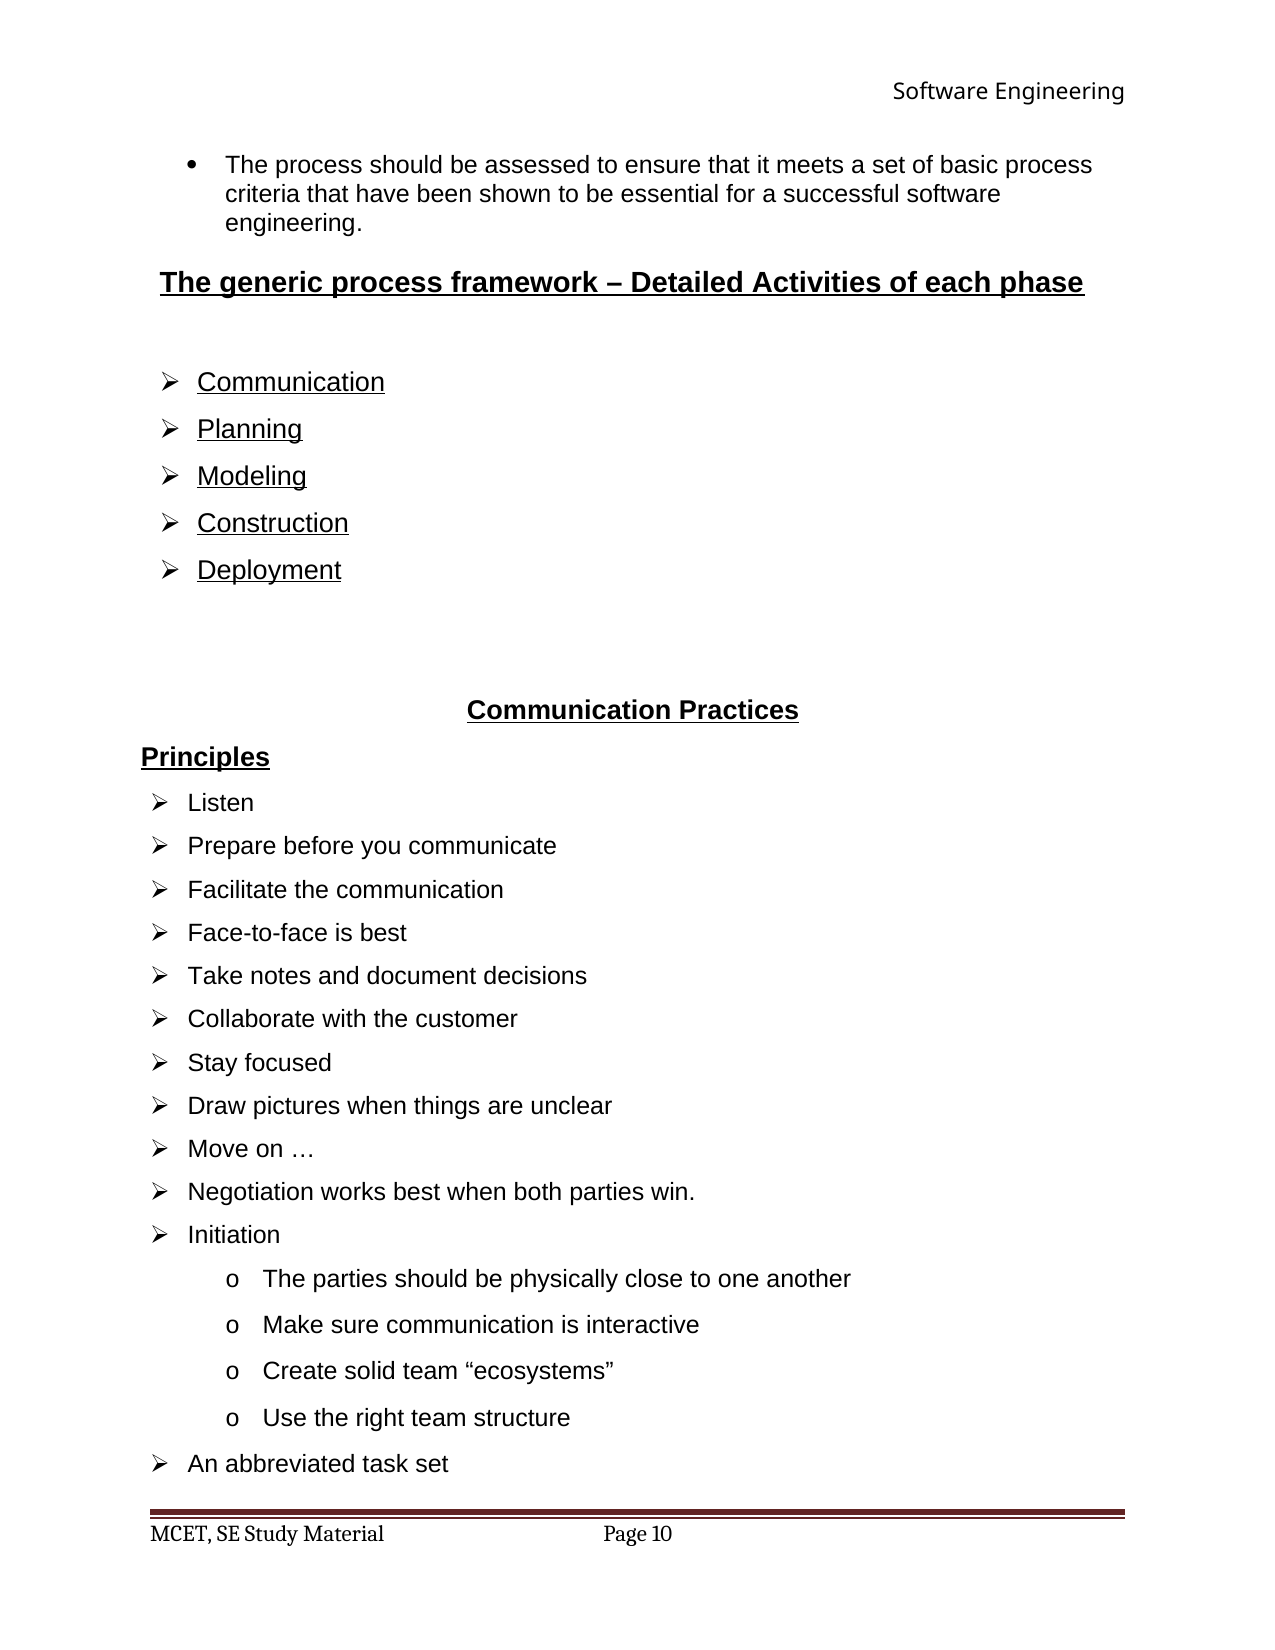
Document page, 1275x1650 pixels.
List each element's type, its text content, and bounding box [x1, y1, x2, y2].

list The process should be assessed to ensure that it meets a set of basic process criteria that have been shown to be essential for a successful software engineering. [187, 150, 1125, 236]
list Listen [150, 788, 1125, 817]
list Modeling [159, 460, 1125, 491]
list Draw pictures when things are unclear [150, 1091, 1125, 1119]
list Communication [159, 366, 1125, 397]
list Create solid team “ecosystems” [225, 1356, 1125, 1387]
text The generic process framework – Detailed Activities of each phase [159, 265, 1125, 299]
list Facilitate the communication [150, 874, 1125, 903]
list Make sure communication is interactive [225, 1310, 1125, 1341]
list Take notes and document decisions [150, 961, 1125, 990]
list Construction [159, 507, 1125, 538]
list Prepare before you communicate [150, 831, 1125, 860]
list Face-to-face is best [150, 918, 1125, 947]
text Communication Practices [141, 694, 1125, 726]
list Initiation [150, 1220, 1125, 1249]
list Collaborate with the customer [150, 1004, 1125, 1033]
list Negotiation works best when both parties win. [150, 1177, 1125, 1206]
list An abbreviated task set [150, 1449, 1125, 1478]
list The parties should be physically close to one another [225, 1264, 1125, 1294]
list Planning [159, 413, 1125, 444]
list Stay focused [150, 1047, 1125, 1076]
list Move on … [150, 1134, 1125, 1163]
text Principles [141, 741, 1125, 772]
list Use the right team structure [225, 1403, 1125, 1434]
list Deployment [159, 554, 1125, 585]
